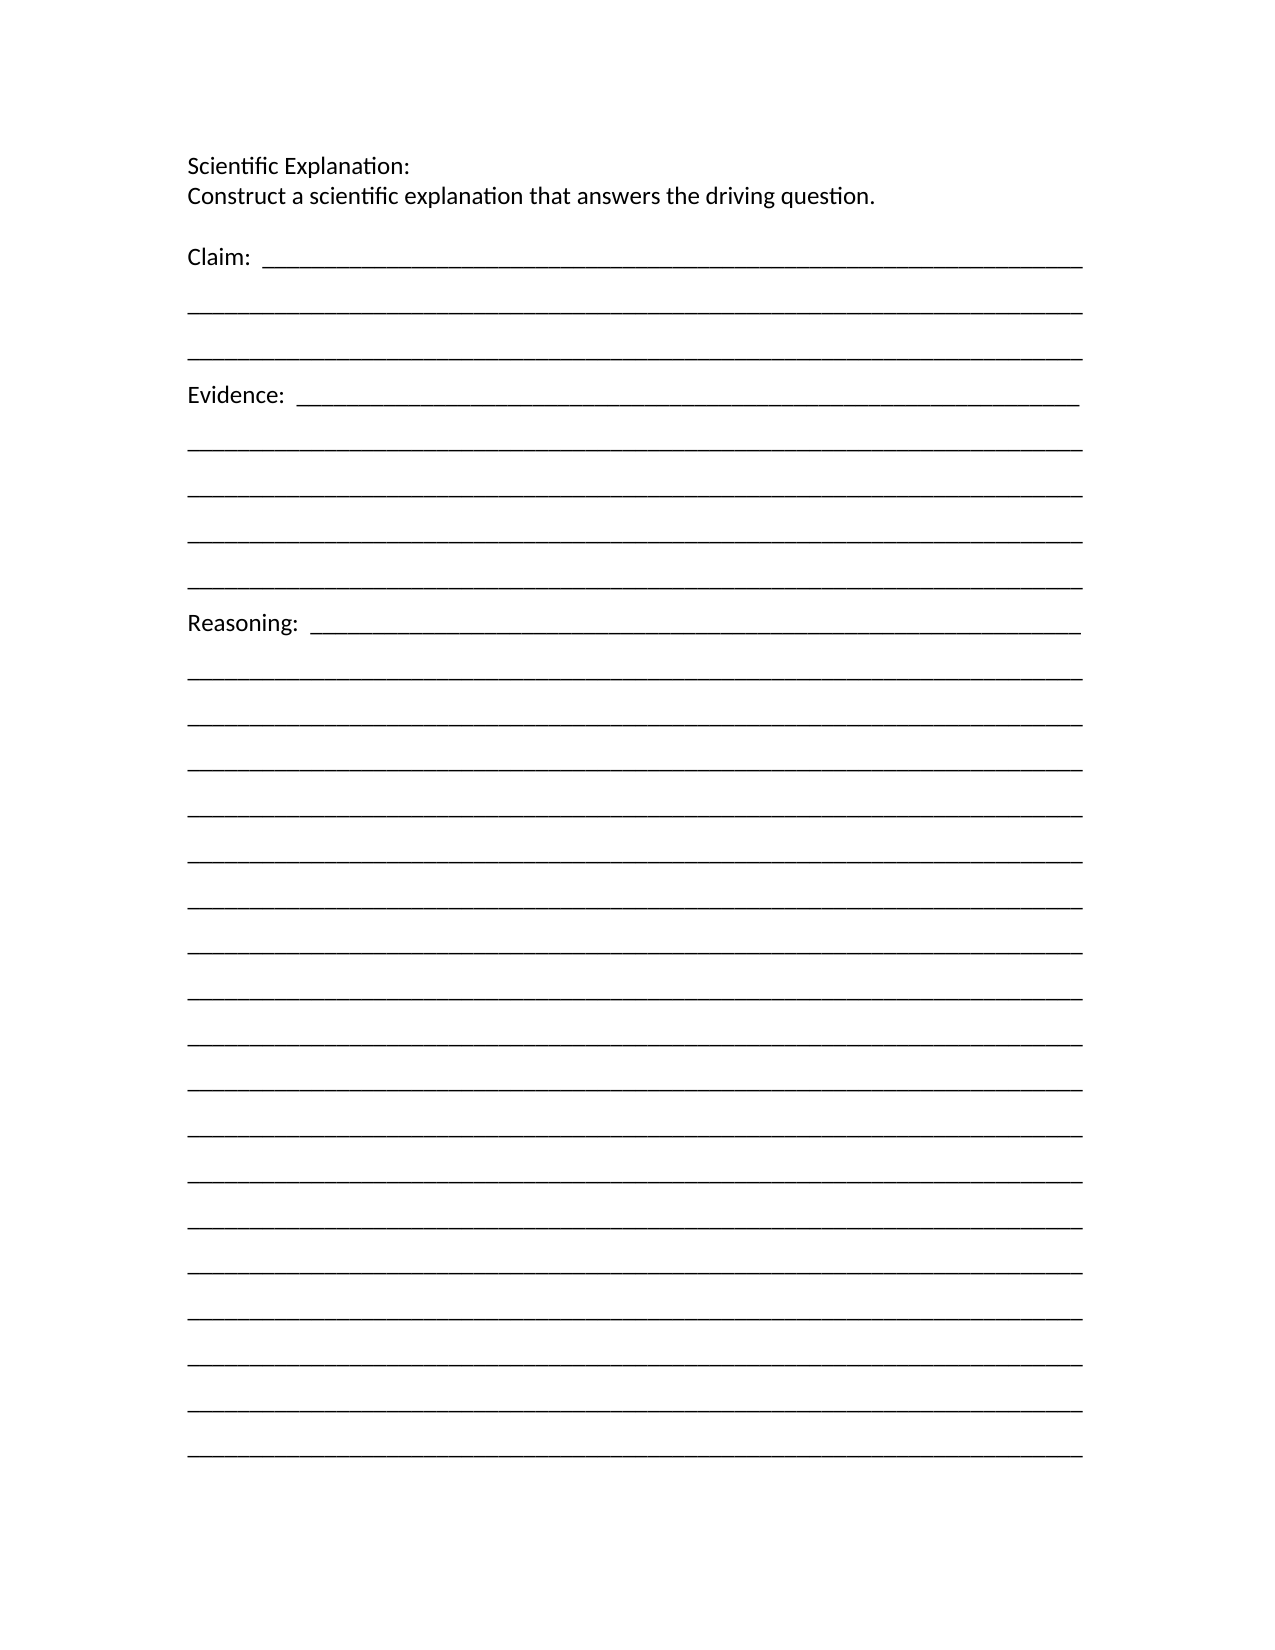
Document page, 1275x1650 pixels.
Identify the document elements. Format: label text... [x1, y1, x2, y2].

list Claim: __________________________________________________________________ [187, 242, 1087, 272]
list Construct a scientific explanation that answers the driving question. [187, 181, 1087, 211]
list ________________________________________________________________________________________________________________________________________________ [187, 287, 1087, 363]
list Scientific Explanation: [187, 150, 1087, 181]
list ________________________________________________________________________________________________________________________________________________________________________________________________________________________________________________________________________________________________________________________________________________________________________________________________________________________________________________________________________________________________________________________________________________________________________________________________________________________________________________________________________________________________________________________________________________________________________________________________________________________________________________________________________________________________________________________________________________________________________________________________________________________________________________________________________________________________________________________________________________________________________________________________________________________________________________________________________________________________________________________________________________ [187, 653, 1087, 1461]
list Evidence: _______________________________________________________________ ________________________________________________________________________________________________________________________________________________________________________________________________________________________________________________________________________________________________ [187, 379, 1087, 592]
list Reasoning: ______________________________________________________________ [187, 607, 1087, 638]
